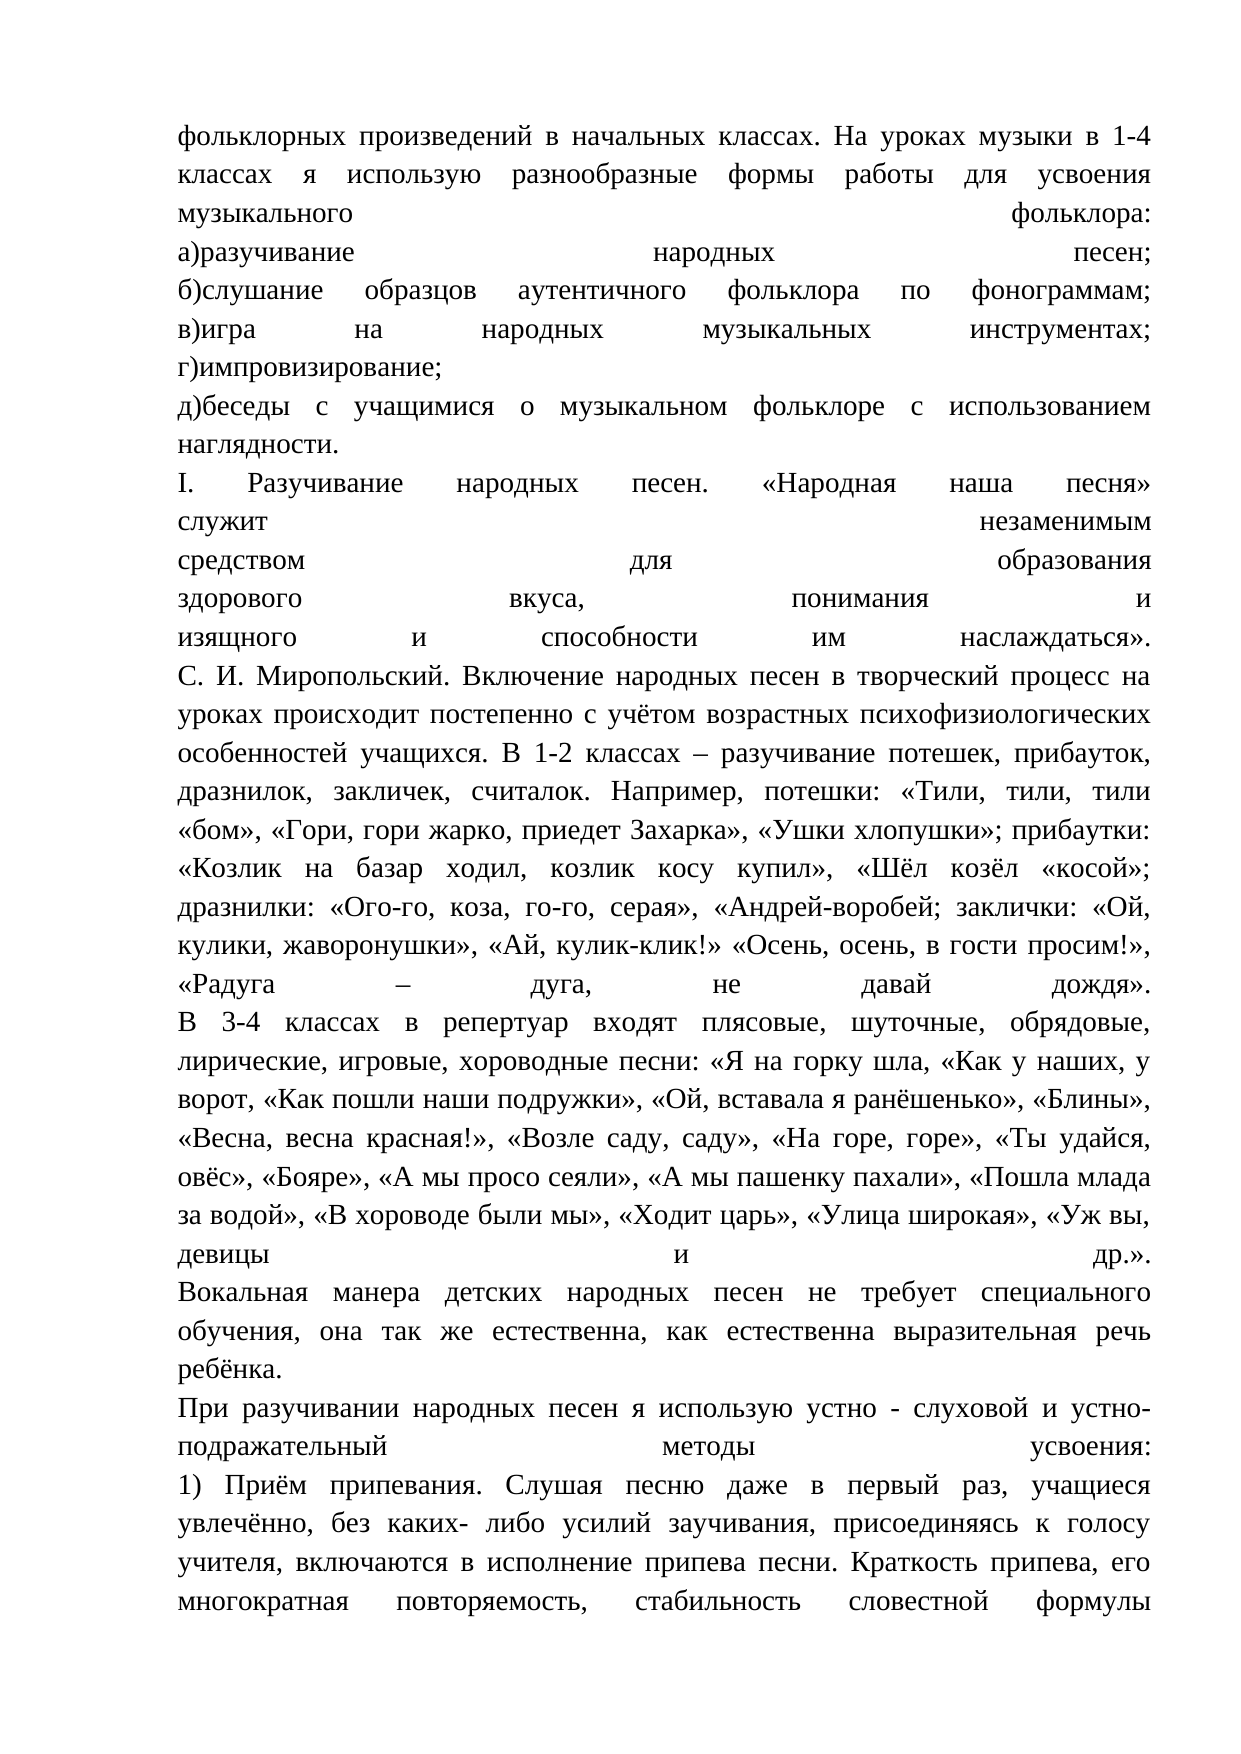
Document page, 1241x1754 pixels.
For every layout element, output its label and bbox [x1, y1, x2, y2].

text [177, 118, 1152, 1616]
